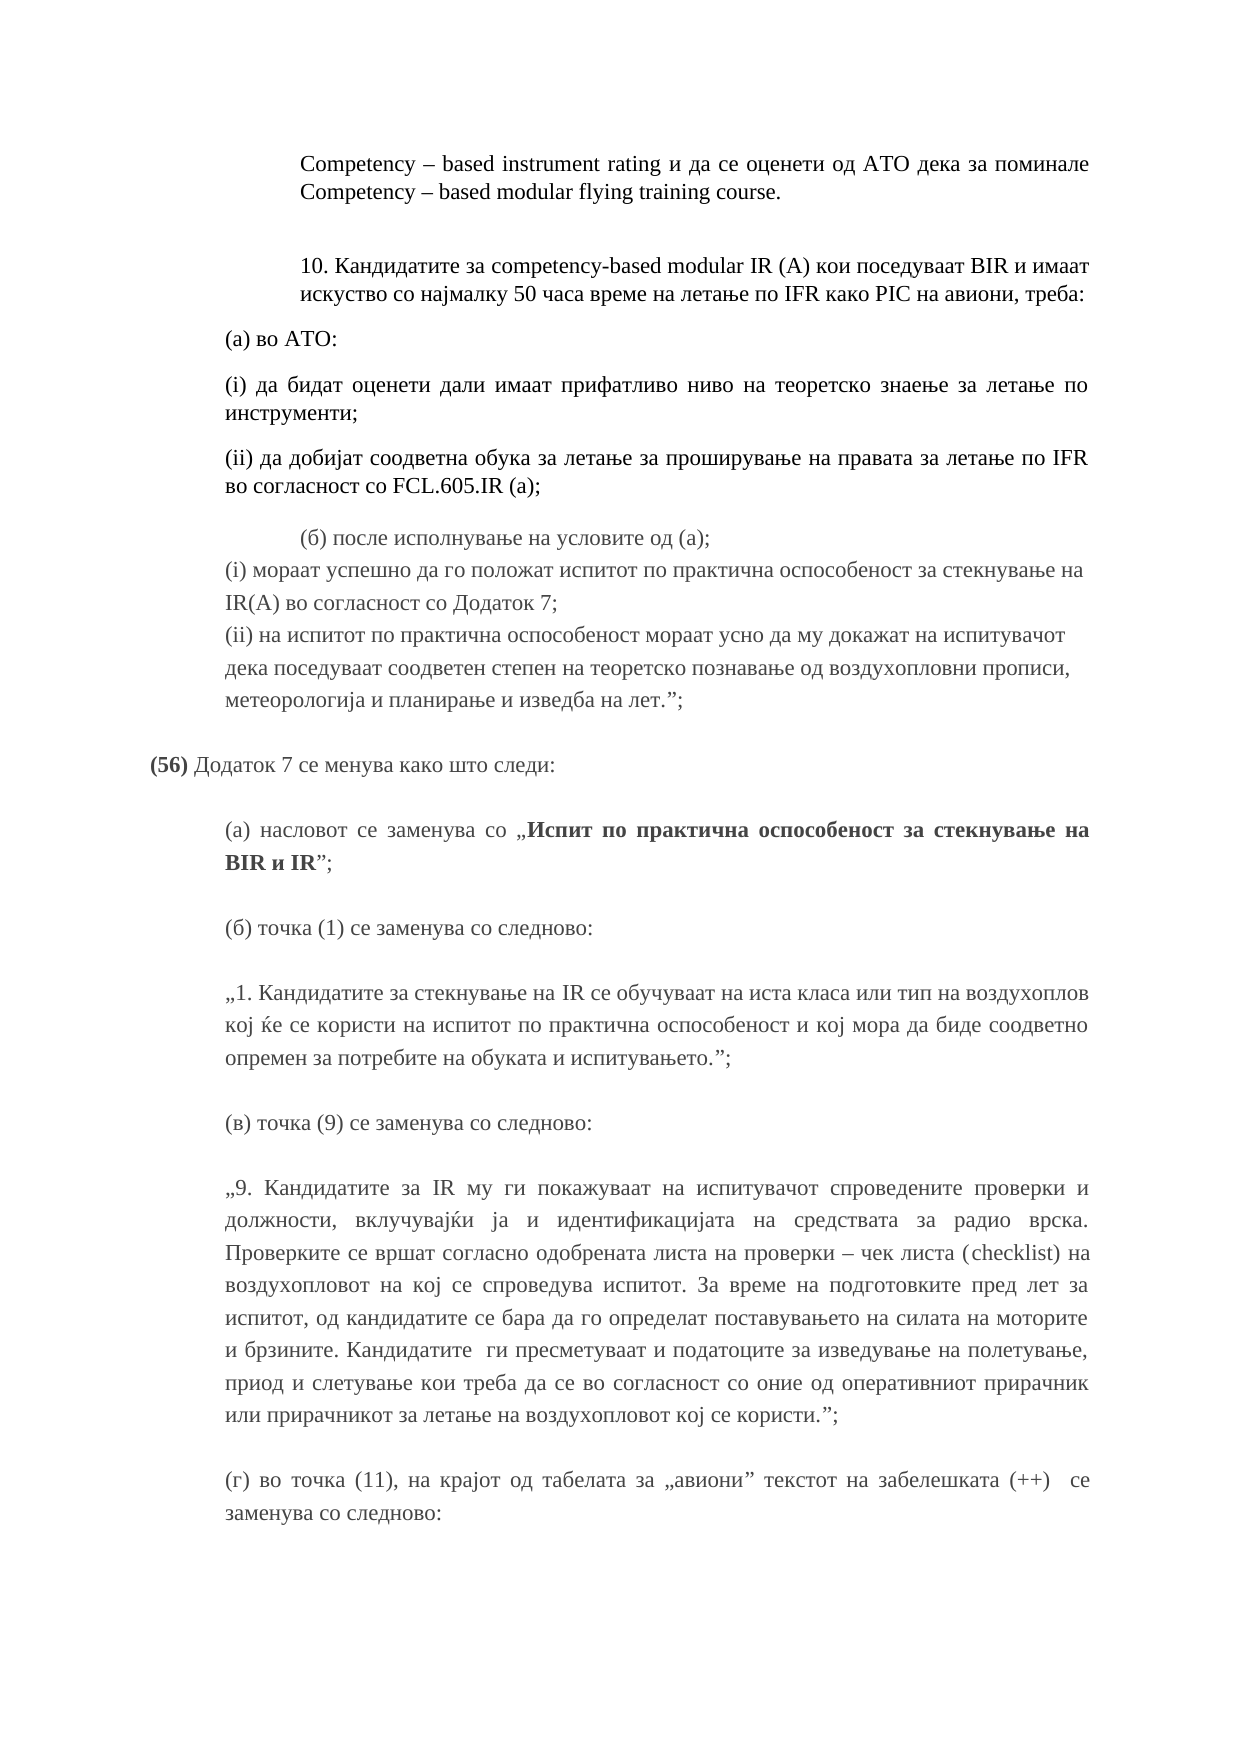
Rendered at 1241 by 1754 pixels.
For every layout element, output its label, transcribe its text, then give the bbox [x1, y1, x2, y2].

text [300, 150, 1090, 205]
text (i) да бидат оценети дали имаат прифатливо ниво на теоретско знаење за летање по инструменти; [225, 371, 1090, 425]
text 10. Кандидатите за competency-based modular IR (A) кои поседуваат BIR и имаат искуство со најмалку 50 часа време на летање по IFR како PIC на авиони, треба: [300, 223, 1090, 307]
text (i) мораат успешно да го положат испитот по практична оспособеност за стекнување на IR(А) во согласност со Додаток 7; [225, 550, 1090, 615]
text (а) во ATO: [150, 326, 1090, 352]
text (а) насловот се заменува со „Испит по практична оспособеност за стекнување на BIR и IR”; [225, 810, 1090, 875]
text (г) во точка (11), на крајот од табелата за „авиони” текстот на забелешката (++) се заменува со следново: [225, 1460, 1090, 1525]
text „9. Кандидатите за IR му ги покажуваат на испитувачот спроведените проверки и должности, вклучувајќи ја и идентификацијата на средствата за радио врска. Проверките се вршат согласно одобрената листа на проверки – чек листа (checklist) на воздухопловот на кој се спроведува испитот. За време на подготовките пред лет за испитот, од кандидатите се бара да го определат поставувањето на силата на моторите и брзините. Кандидатите ги пресметуваат и податоците за изведување на полетување, приод и слетување кои треба да се во согласност со оние од оперативниот прирачник или прирачникот за летање на воздухопловот кој се користи.”; [225, 1168, 1090, 1428]
text (б) после исполнување на условите од (а); [150, 518, 1090, 550]
text (56) Додаток 7 се менува како што следи: [150, 745, 1090, 778]
text (ii) на испитот по практична оспособеност мораат усно да му докажат на испитувачот дека поседуваат соодветен степен на теоретско познавање од воздухопловни прописи, метеорологија и планирање и изведба на лет.”; [225, 615, 1090, 713]
text (ii) дa добијат соодветна обука за летање за проширување на правата за летање по IFR во согласност со FCL.605.IR (а); [225, 444, 1090, 499]
text (в) точка (9) се заменува со следново: [150, 1103, 1090, 1135]
text (б) точка (1) се заменува со следново: [150, 908, 1090, 940]
text „1. Кандидатите за стекнување на IR се обучуваат на иста класа или тип на воздухоплов кој ќе се користи на испитот по практична оспособеност и кој мора да биде соодветно опремен за потребите на обуката и испитувањето.”; [225, 973, 1090, 1070]
